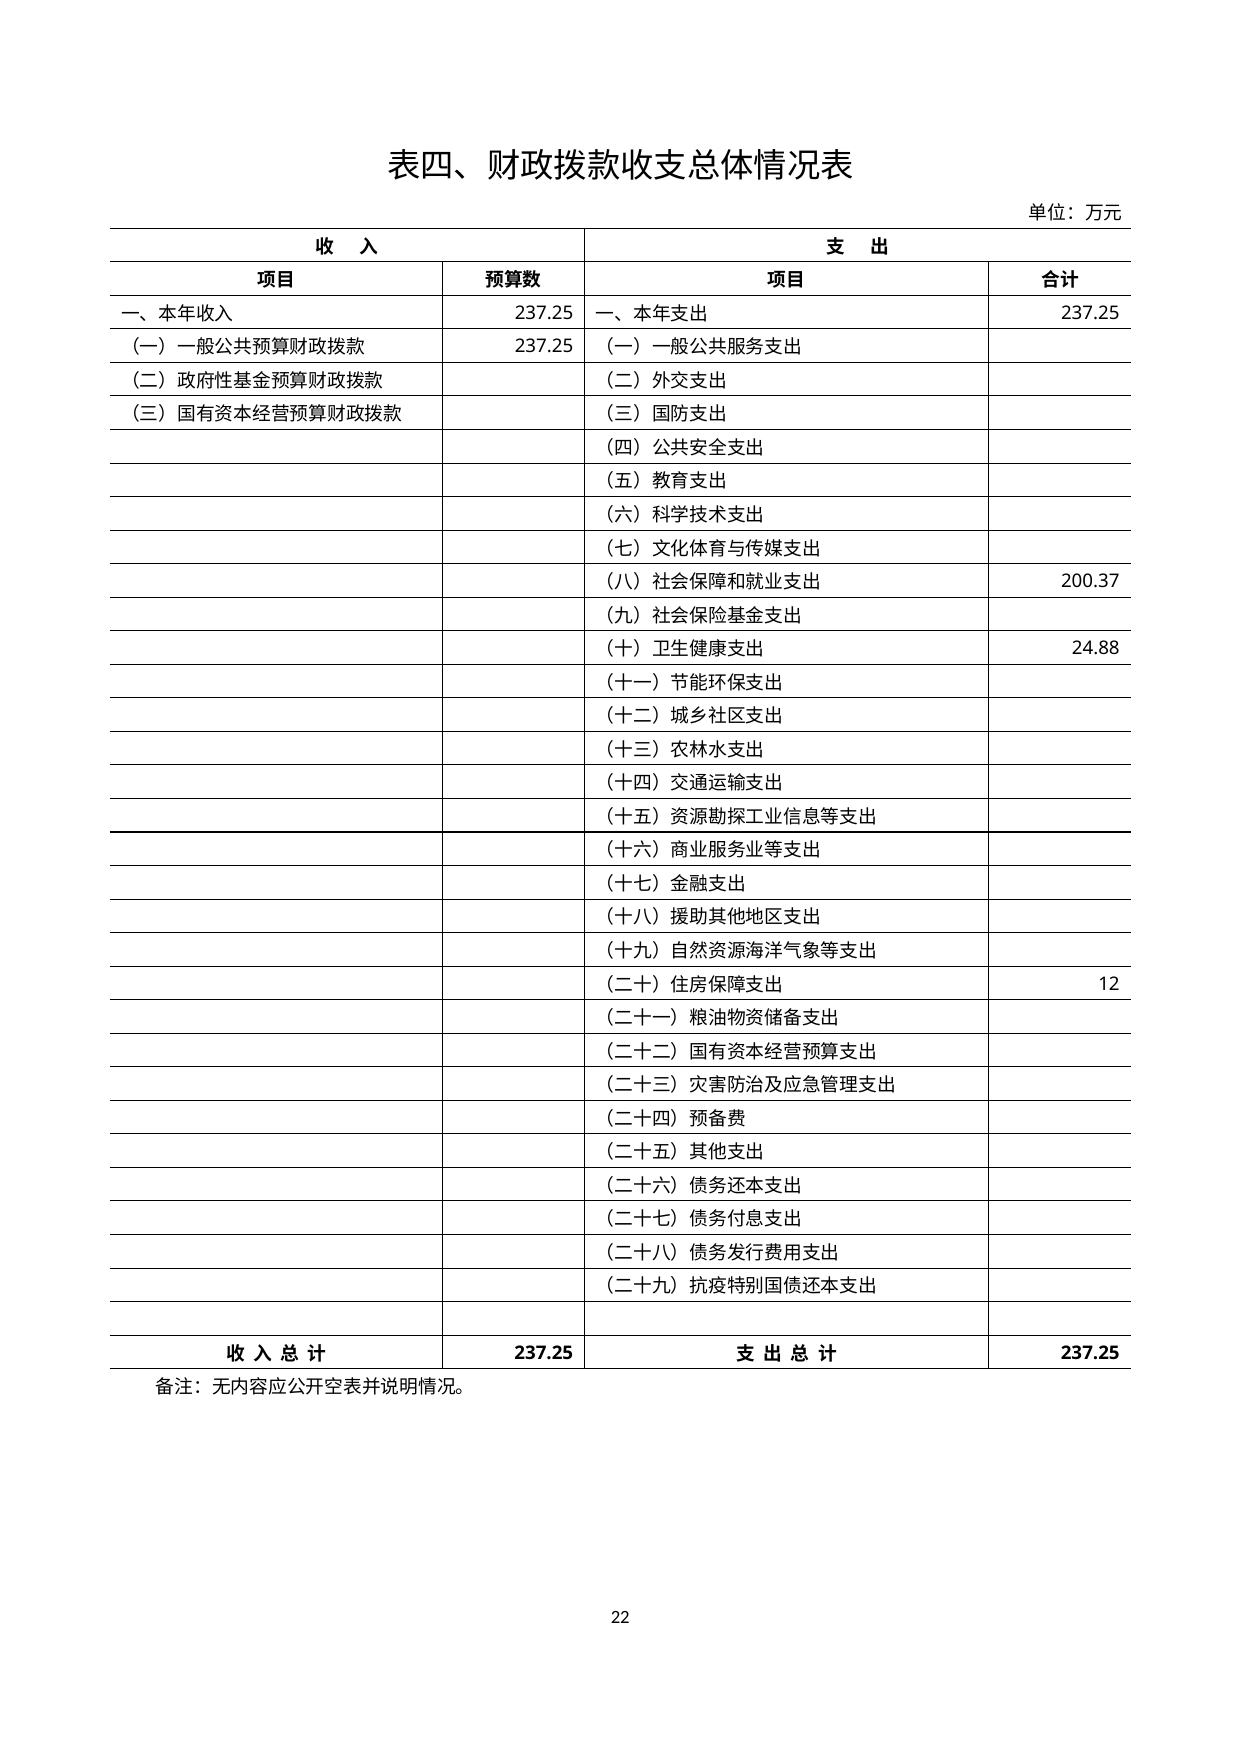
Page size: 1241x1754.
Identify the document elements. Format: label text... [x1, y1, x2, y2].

table_cell [443, 833, 584, 865]
table_cell [443, 665, 584, 697]
table_cell [110, 900, 442, 932]
table_cell （四）公共安全支出 [585, 430, 988, 462]
table_cell 收 入 总 计 [110, 1336, 442, 1368]
table_cell [989, 665, 1131, 697]
table_cell [989, 430, 1131, 462]
table_cell [443, 396, 584, 429]
table_cell [989, 497, 1131, 529]
table_cell [989, 799, 1131, 831]
table_cell [443, 698, 584, 731]
table_cell （二十六）债务还本支出 [585, 1168, 988, 1200]
table_cell [110, 464, 442, 496]
table_cell [989, 396, 1131, 429]
table_cell （六）科学技术支出 [585, 497, 988, 529]
table_cell [443, 363, 584, 395]
table_cell （二十九）抗疫特别国债还本支出 [585, 1269, 988, 1301]
table_cell [110, 765, 442, 798]
table_cell [110, 1201, 442, 1234]
table_cell [989, 900, 1131, 932]
table_cell [443, 430, 584, 462]
table_cell [989, 363, 1131, 395]
table_cell （二）政府性基金预算财政拨款 [110, 363, 442, 395]
table_cell [443, 497, 584, 529]
table_cell [110, 430, 442, 462]
table_cell 一、本年收入 [110, 296, 442, 328]
table_cell （二十五）其他支出 [585, 1134, 988, 1167]
table_cell （二十三）灾害防治及应急管理支出 [585, 1067, 988, 1100]
table_cell （三）国防支出 [585, 396, 988, 429]
table_cell [989, 531, 1131, 563]
table_cell [989, 732, 1131, 764]
table_cell [989, 765, 1131, 798]
table_cell （二十七）债务付息支出 [585, 1201, 988, 1234]
table_cell [443, 732, 584, 764]
table_cell （一）一般公共预算财政拨款 [110, 329, 442, 362]
table_cell （十五）资源勘探工业信息等支出 [585, 799, 988, 831]
table_cell 一、本年支出 [585, 296, 988, 328]
table_cell （二十八）债务发行费用支出 [585, 1235, 988, 1267]
table_cell [110, 564, 442, 597]
table_cell （七）文化体育与传媒支出 [585, 531, 988, 563]
table_cell [989, 1000, 1131, 1033]
table_cell [989, 1302, 1131, 1334]
table_cell [443, 1067, 584, 1100]
table_cell [110, 967, 442, 999]
table_cell 237.25 [443, 329, 584, 362]
table_cell [110, 799, 442, 831]
table_cell [443, 531, 584, 563]
table_cell 237.25 [989, 296, 1131, 328]
table_cell [443, 1269, 584, 1301]
table_cell [443, 631, 584, 664]
table_cell 200.37 [989, 564, 1131, 597]
table_cell [989, 329, 1131, 362]
table_cell （十三）农林水支出 [585, 732, 988, 764]
table_cell [443, 900, 584, 932]
table_cell 支 出 总 计 [585, 1336, 988, 1368]
table_cell （十四）交通运输支出 [585, 765, 988, 798]
table_cell [443, 1134, 584, 1167]
table_cell [110, 1168, 442, 1200]
table_cell [989, 598, 1131, 630]
table_cell （二十）住房保障支出 [585, 967, 988, 999]
text 表四、财政拨款收支总体情况表 [118, 130, 1122, 195]
table_cell [989, 1034, 1131, 1066]
table_header 支 出 [585, 229, 1131, 261]
table_cell [110, 1000, 442, 1033]
table_cell [443, 1302, 584, 1334]
table_cell [989, 866, 1131, 898]
table_cell （十六）商业服务业等支出 [585, 833, 988, 865]
table_cell [110, 732, 442, 764]
table_cell （二十二）国有资本经营预算支出 [585, 1034, 988, 1066]
table_cell （三）国有资本经营预算财政拨款 [110, 396, 442, 429]
table_cell [110, 1034, 442, 1066]
table_cell （五）教育支出 [585, 464, 988, 496]
table_cell [443, 866, 584, 898]
table_cell [989, 1235, 1131, 1267]
table_cell 237.25 [443, 296, 584, 328]
table_cell [110, 1235, 442, 1267]
table_cell [110, 698, 442, 731]
table_cell [989, 1201, 1131, 1234]
table_cell 项目 [585, 262, 988, 295]
table_cell [443, 799, 584, 831]
table_cell [989, 1269, 1131, 1301]
table_cell [443, 1000, 584, 1033]
table_cell （十九）自然资源海洋气象等支出 [585, 933, 988, 966]
table_cell [989, 698, 1131, 731]
table_cell （二）外交支出 [585, 363, 988, 395]
table_cell [443, 967, 584, 999]
table_cell （十七）金融支出 [585, 866, 988, 898]
table_cell [110, 1101, 442, 1133]
table_cell 237.25 [989, 1336, 1131, 1368]
table_cell [443, 564, 584, 597]
table_cell [443, 464, 584, 496]
table_cell （八）社会保障和就业支出 [585, 564, 988, 597]
table_cell [443, 765, 584, 798]
table_cell （二十四）预备费 [585, 1101, 988, 1133]
table_cell [989, 933, 1131, 966]
table_cell 24.88 [989, 631, 1131, 664]
table_cell [110, 1302, 442, 1334]
table_cell [443, 1101, 584, 1133]
table_cell [585, 1302, 988, 1334]
table_cell [443, 1201, 584, 1234]
table_cell [989, 1067, 1131, 1100]
table_cell 237.25 [443, 1336, 584, 1368]
table_cell [443, 598, 584, 630]
table_cell 项目 [110, 262, 442, 295]
table_cell [443, 1235, 584, 1267]
table_cell （十一）节能环保支出 [585, 665, 988, 697]
table_cell [989, 833, 1131, 865]
table_cell [110, 598, 442, 630]
table_header 收 入 [110, 229, 584, 261]
table_cell （十八）援助其他地区支出 [585, 900, 988, 932]
table_cell [110, 833, 442, 865]
text 单位：万元 [118, 195, 1122, 228]
table_cell [110, 531, 442, 563]
table_cell [110, 1269, 442, 1301]
table_cell [989, 1134, 1131, 1167]
table_cell （十二）城乡社区支出 [585, 698, 988, 731]
table_cell 12 [989, 967, 1131, 999]
table_cell （九）社会保险基金支出 [585, 598, 988, 630]
table_cell [110, 631, 442, 664]
table_cell 预算数 [443, 262, 584, 295]
table_cell [443, 933, 584, 966]
table_cell [110, 497, 442, 529]
text 备注：无内容应公开空表并说明情况。 [118, 1369, 1122, 1402]
table_cell [110, 1067, 442, 1100]
table_cell [110, 1134, 442, 1167]
table_cell [989, 1168, 1131, 1200]
table_cell [110, 933, 442, 966]
table_cell （二十一）粮油物资储备支出 [585, 1000, 988, 1033]
table_cell （十）卫生健康支出 [585, 631, 988, 664]
table_cell 合计 [989, 262, 1131, 295]
table_cell [443, 1168, 584, 1200]
table_cell [110, 866, 442, 898]
table_cell [110, 665, 442, 697]
table_cell （一）一般公共服务支出 [585, 329, 988, 362]
table_cell [443, 1034, 584, 1066]
table_cell [989, 464, 1131, 496]
table_cell [989, 1101, 1131, 1133]
